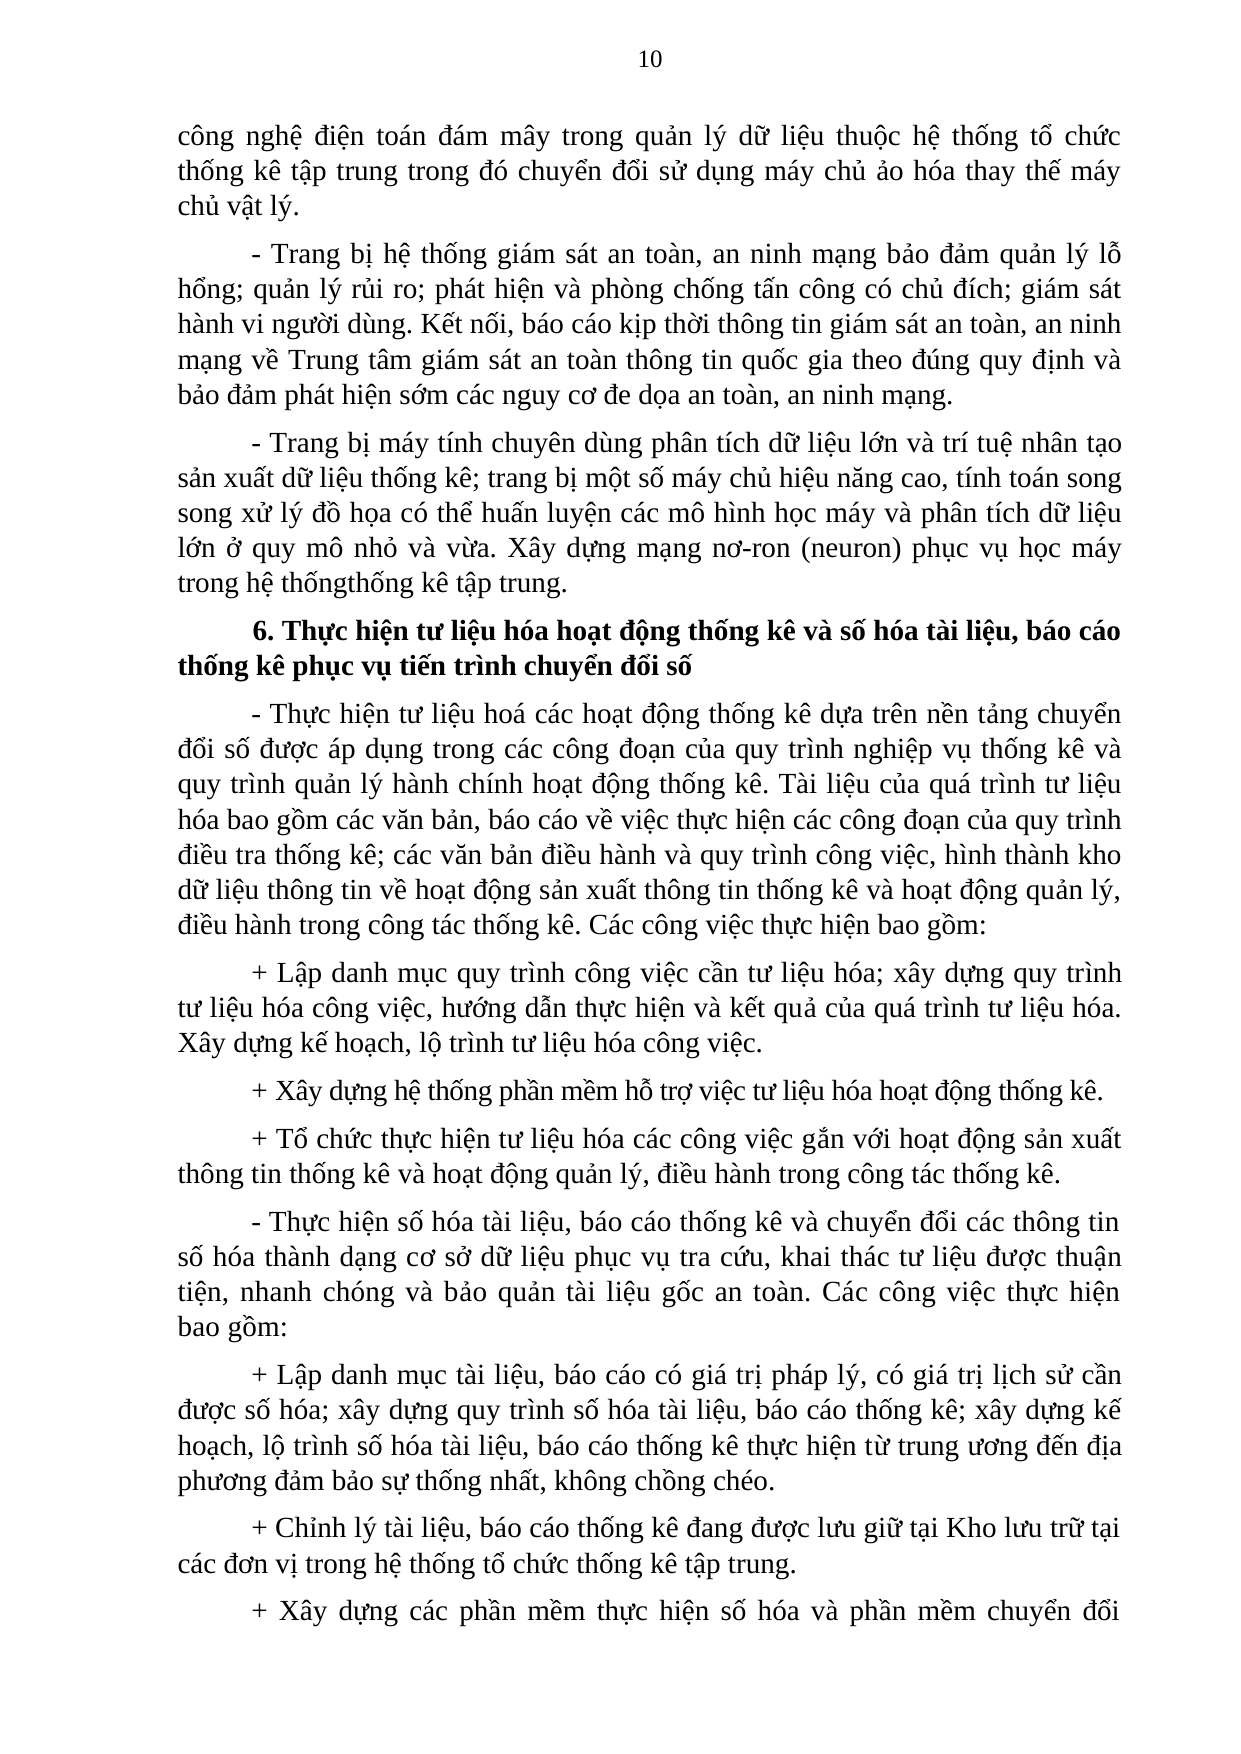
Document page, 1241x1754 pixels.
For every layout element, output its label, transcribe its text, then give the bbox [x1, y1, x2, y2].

text + Chỉnh lý tài liệu, báo cáo thống kê đang được lưu giữ tại Kho lưu trữ tại các đơn vị trong hệ thống tổ chức thống kê tập trung. [177, 1511, 1122, 1579]
text - Trang bị máy tính chuyên dùng phân tích dữ liệu lớn và trí tuệ nhân tạo sản xuất dữ liệu thống kê; trang bị một số máy chủ hiệu năng cao, tính toán song song xử lý đồ họa có thể huấn luyện các mô hình học máy và phân tích dữ liệu lớn ở quy mô nhỏ và vừa. Xây dựng mạng nơ-ron (neuron) phục vụ học máy trong hệ thốngthống kê tập trung. [177, 425, 1122, 599]
text + Tổ chức thực hiện tư liệu hóa các công việc gắn với hoạt động sản xuất thông tin thống kê và hoạt động quản lý, điều hành trong công tác thống kê. [177, 1121, 1122, 1190]
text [177, 118, 1122, 222]
text + Lập danh mục tài liệu, báo cáo có giá trị pháp lý, có giá trị lịch sử cần được số hóa; xây dựng quy trình số hóa tài liệu, báo cáo thống kê; xây dựng kế hoạch, lộ trình số hóa tài liệu, báo cáo thống kê thực hiện từ trung ương đến địa phương đảm bảo sự thống nhất, không chồng chéo. [177, 1357, 1122, 1496]
text - Thực hiện tư liệu hoá các hoạt động thống kê dựa trên nền tảng chuyển đổi số được áp dụng trong các công đoạn của quy trình nghiệp vụ thống kê và quy trình quản lý hành chính hoạt động thống kê. Tài liệu của quá trình tư liệu hóa bao gồm các văn bản, báo cáo về việc thực hiện các công đoạn của quy trình điều tra thống kê; các văn bản điều hành và quy trình công việc, hình thành kho dữ liệu thông tin về hoạt động sản xuất thông tin thống kê và hoạt động quản lý, điều hành trong công tác thống kê. Các công việc thực hiện bao gồm: [177, 696, 1122, 941]
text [177, 1593, 1122, 1627]
text - Thực hiện số hóa tài liệu, báo cáo thống kê và chuyển đổi các thông tin số hóa thành dạng cơ sở dữ liệu phục vụ tra cứu, khai thác tư liệu được thuận tiện, nhanh chóng và bảo quản tài liệu gốc an toàn. Các công việc thực hiện bao gồm: [177, 1204, 1122, 1343]
text - Trang bị hệ thống giám sát an toàn, an ninh mạng bảo đảm quản lý lỗ hổng; quản lý rủi ro; phát hiện và phòng chống tấn công có chủ đích; giám sát hành vi người dùng. Kết nối, báo cáo kịp thời thông tin giám sát an toàn, an ninh mạng về Trung tâm giám sát an toàn thông tin quốc gia theo đúng quy định và bảo đảm phát hiện sớm các nguy cơ đe dọa an toàn, an ninh mạng. [177, 236, 1122, 411]
text + Xây dựng hệ thống phần mềm hỗ trợ việc tư liệu hóa hoạt động thống kê. [177, 1073, 1122, 1107]
text 6. Thực hiện tư liệu hóa hoạt động thống kê và số hóa tài liệu, báo cáo thống kê phục vụ tiến trình chuyển đổi số [177, 613, 1122, 682]
text + Lập danh mục quy trình công việc cần tư liệu hóa; xây dựng quy trình tư liệu hóa công việc, hướng dẫn thực hiện và kết quả của quá trình tư liệu hóa. Xây dựng kế hoạch, lộ trình tư liệu hóa công việc. [177, 955, 1122, 1059]
